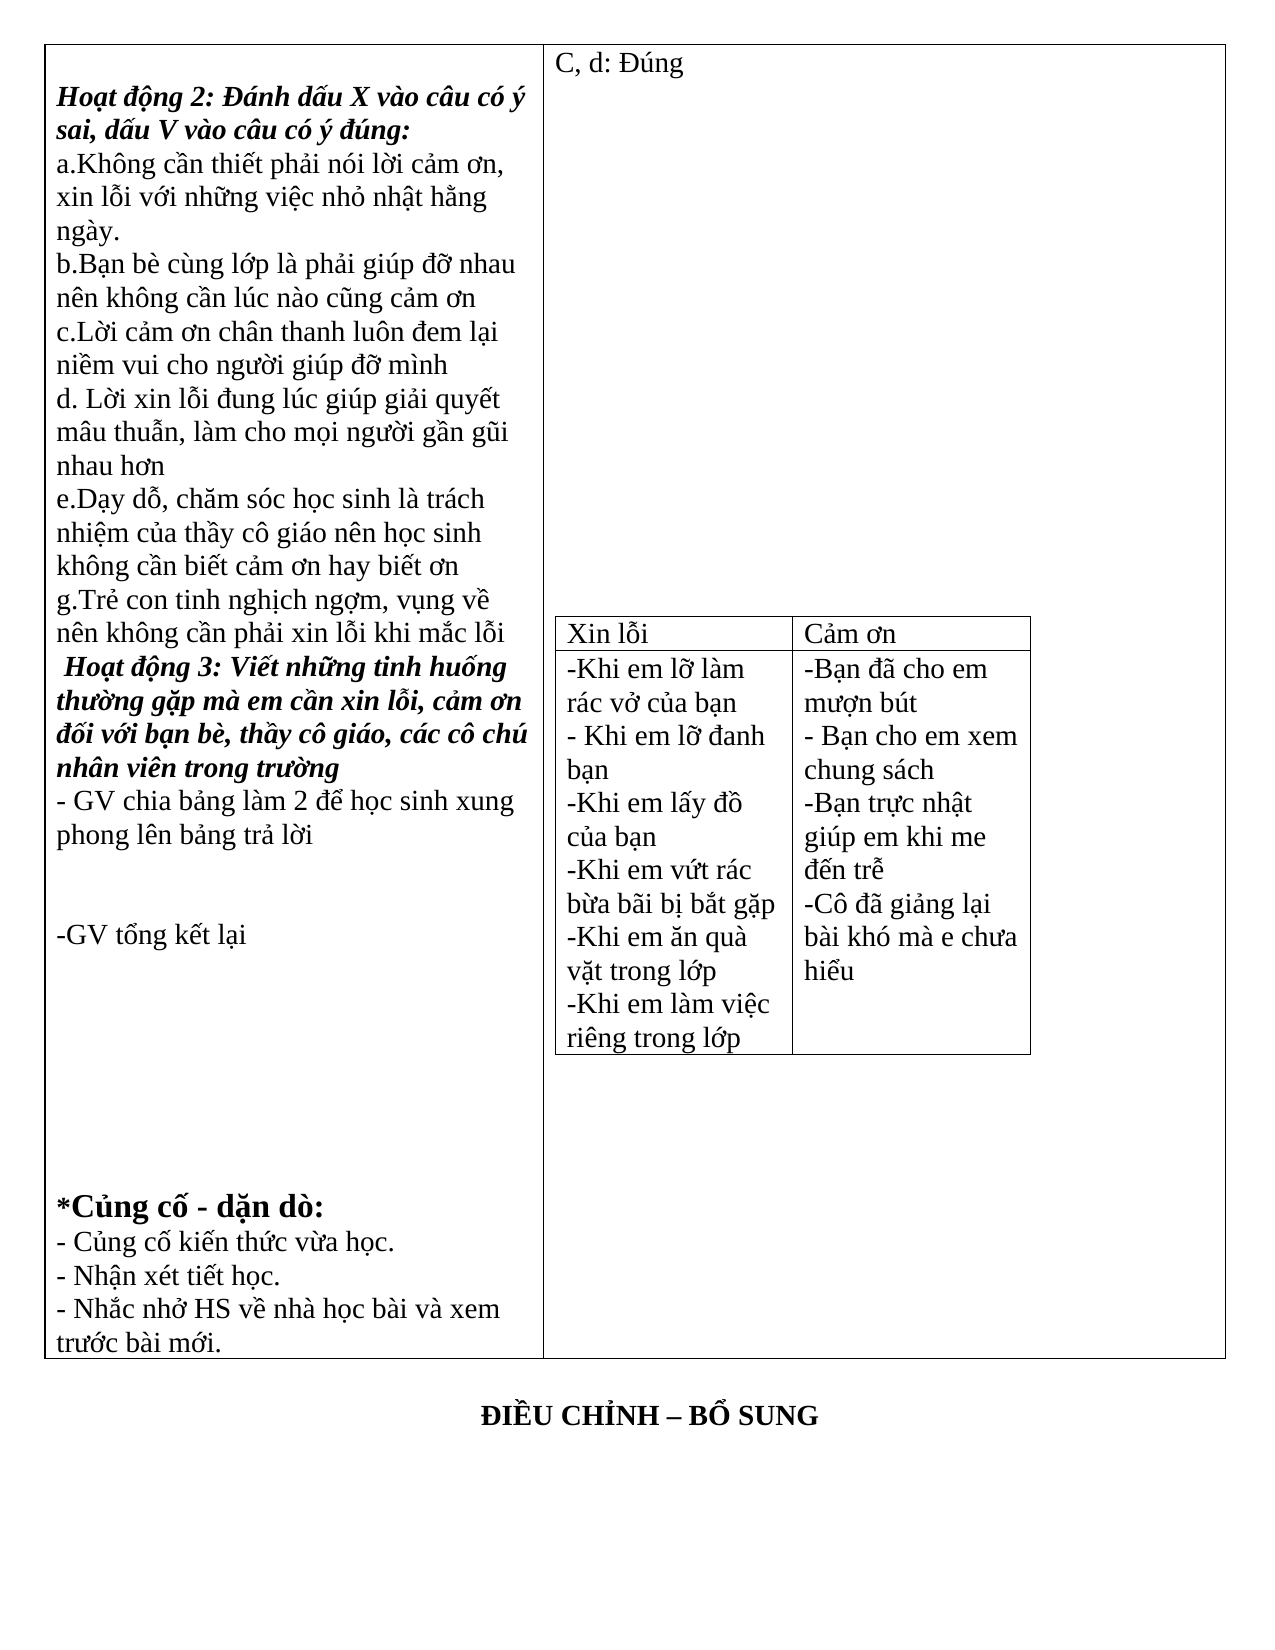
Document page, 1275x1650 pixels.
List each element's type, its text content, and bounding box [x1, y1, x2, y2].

text ĐIỀU CHỈNH – BỔ SUNG [44, 1398, 1255, 1431]
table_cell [544, 45, 1225, 1358]
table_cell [46, 45, 543, 1358]
